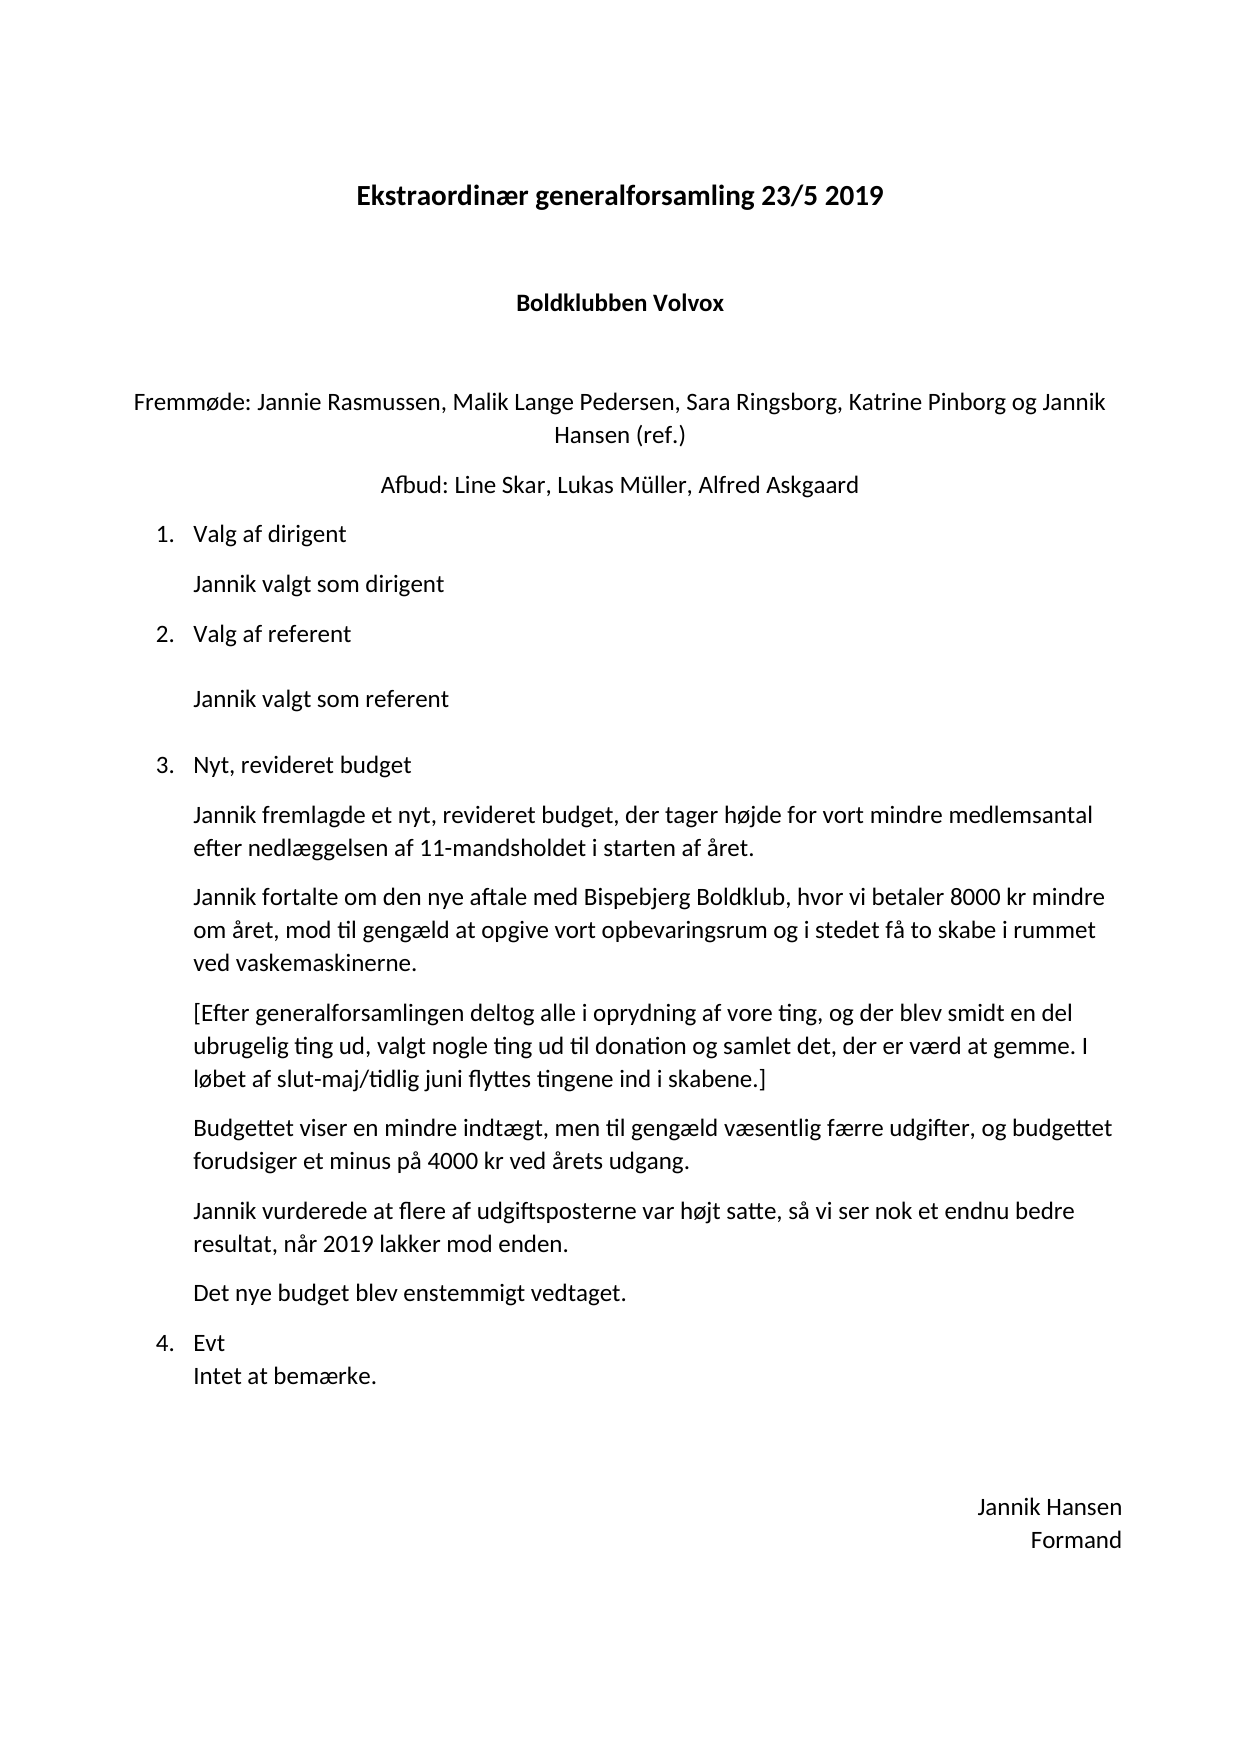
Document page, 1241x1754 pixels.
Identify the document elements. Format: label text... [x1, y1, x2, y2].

list Jannik Hansen [193, 1492, 1122, 1522]
text [Efter generalforsamlingen deltog alle i oprydning af vore ting, og der blev smidt en del ubrugelig ting ud, valgt nogle ting ud til donation og samlet det, der er værd at gemme. I løbet af slut-maj/tidlig juni flyttes tingene ind i skabene.] [193, 997, 1122, 1093]
text Jannik fortalte om den nye aftale med Bispebjerg Boldklub, hvor vi betaler 8000 kr mindre om året, mod til gengæld at opgive vort opbevaringsrum og i stedet få to skabe i rummet ved vaskemaskinerne. [193, 882, 1122, 978]
text Jannik vurderede at flere af udgiftsposterne var højt satte, så vi ser nok et endnu bedre resultat, når 2019 lakker mod enden. [193, 1195, 1122, 1258]
text Boldklubben Volvox [118, 287, 1122, 318]
text Budgettet viser en mindre indtægt, men til gengæld væsentlig færre udgifter, og budgettet forudsiger et minus på 4000 kr ved årets udgang. [193, 1112, 1122, 1176]
list Nyt, revideret budget [156, 749, 1122, 780]
text Ekstraordinær generalforsamling 23/5 2019 [118, 177, 1122, 213]
list Jannik valgt som referent [193, 684, 1122, 714]
text Afbud: Line Skar, Lukas Müller, Alfred Askgaard [118, 469, 1122, 499]
text Jannik fremlagde et nyt, revideret budget, der tager højde for vort mindre medlemsantal efter nedlæggelsen af 11-mandsholdet i starten af året. [193, 799, 1122, 862]
list Evt [156, 1327, 1122, 1357]
list Formand [193, 1524, 1122, 1555]
text Det nye budget blev enstemmigt vedtaget. [193, 1277, 1122, 1308]
list Valg af dirigent [156, 519, 1122, 549]
text Jannik valgt som dirigent [118, 568, 1122, 599]
text Fremmøde: Jannie Rasmussen, Malik Lange Pedersen, Sara Ringsborg, Katrine Pinborg og Jannik Hansen (ref.) [118, 387, 1122, 450]
list Valg af referent [156, 618, 1122, 648]
list Intet at bemærke. [193, 1360, 1122, 1390]
